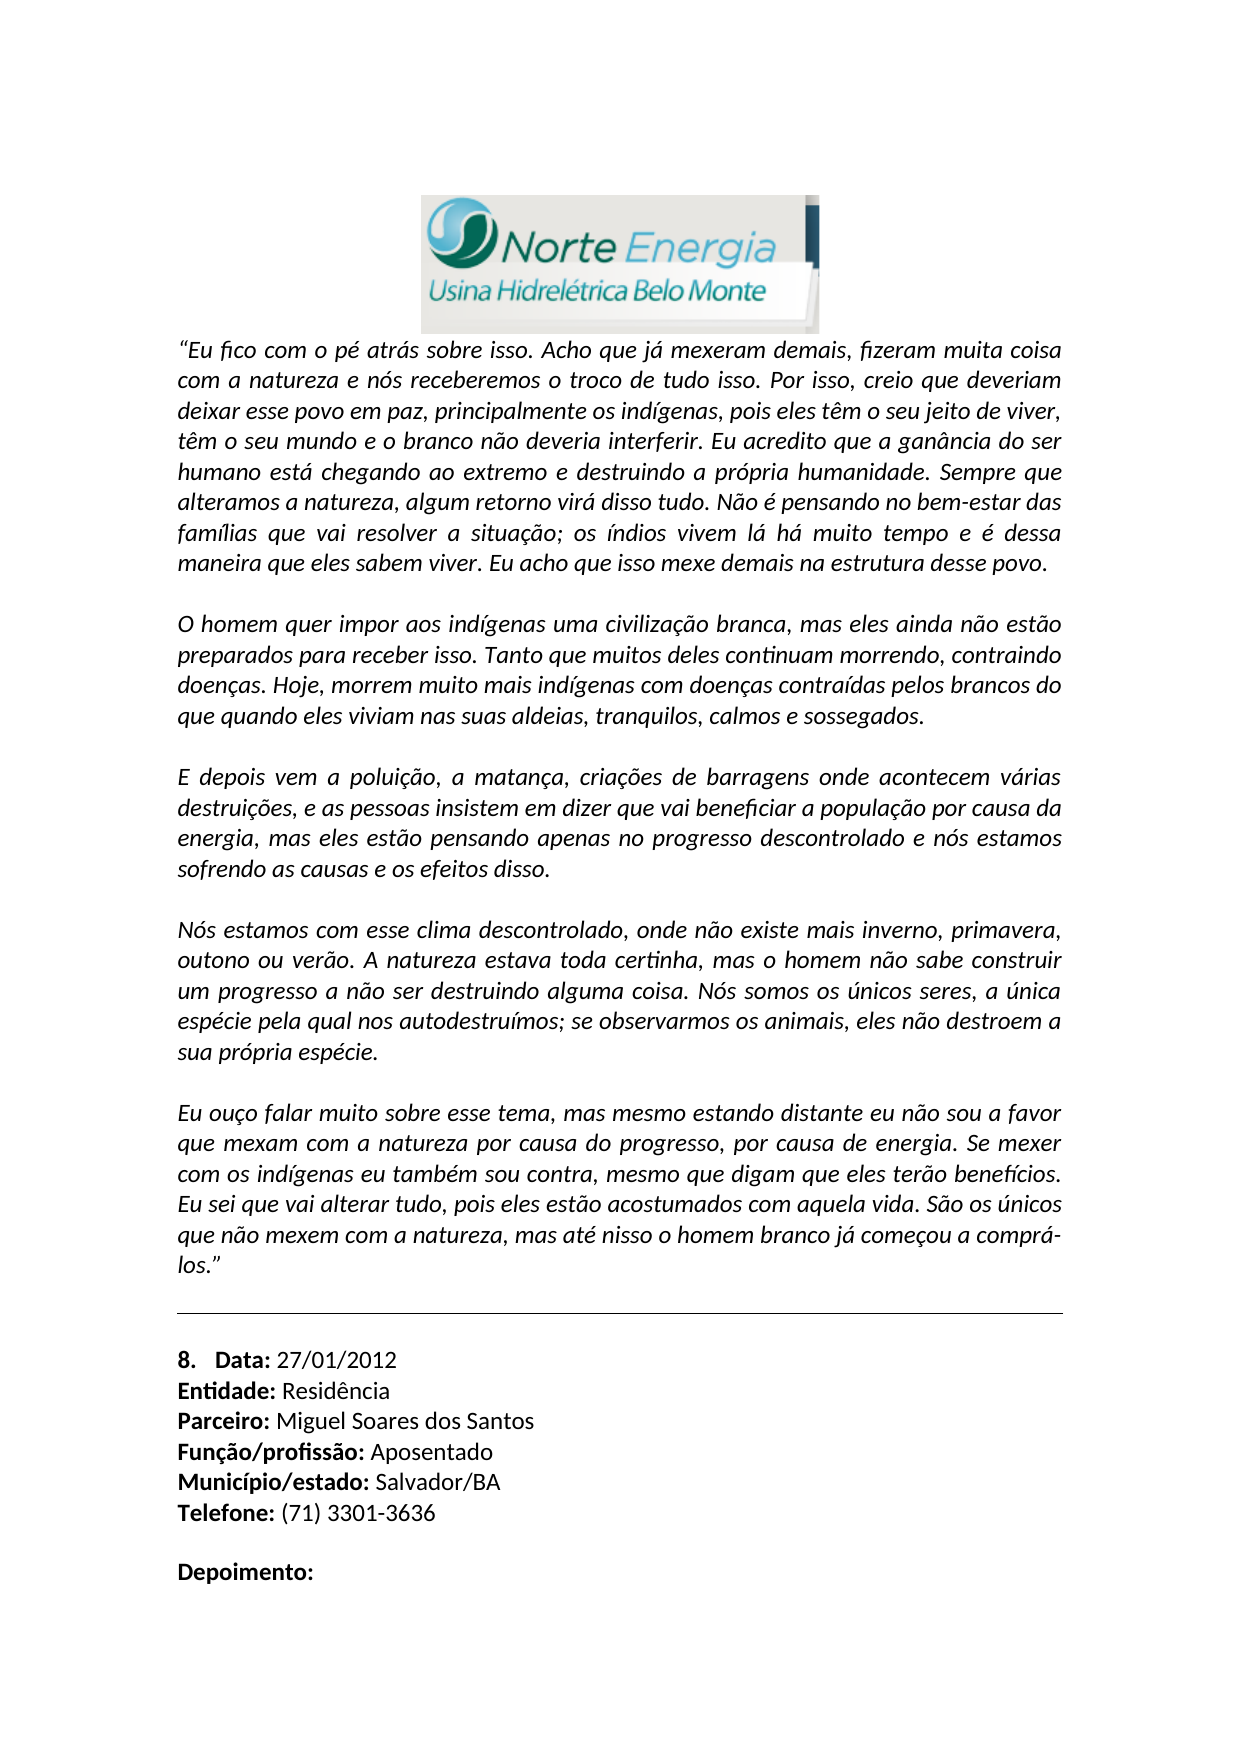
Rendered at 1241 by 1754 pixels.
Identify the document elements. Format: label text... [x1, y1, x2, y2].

text “Eu fico com o pé atrás sobre isso. Acho que já mexeram demais, fizeram muita coisa com a natureza e nós receberemos o troco de tudo isso. Por isso, creio que deveriam deixar esse povo em paz, principalmente os indígenas, pois eles têm o seu jeito de viver, têm o seu mundo e o branco não deveria interferir. Eu acredito que a ganância do ser humano está chegando ao extremo e destruindo a própria humanidade. Sempre que alteramos a natureza, algum retorno virá disso tudo. Não é pensando no bem-estar das famílias que vai resolver a situação; os índios vivem lá há muito tempo e é dessa maneira que eles sabem viver. Eu acho que isso mexe demais na estrutura desse povo. [177, 334, 1063, 578]
text E depois vem a poluição, a matança, criações de barragens onde acontecem várias destruições, e as pessoas insistem em dizer que vai beneficiar a população por causa da energia, mas eles estão pensando apenas no progresso descontrolado e nós estamos sofrendo as causas e os efeitos disso. [177, 761, 1063, 883]
text Município/estado: Salvador/BA [177, 1466, 1063, 1497]
list Data: 27/01/2012 [177, 1344, 1063, 1375]
text Eu ouço falar muito sobre esse tema, mas mesmo estando distante eu não sou a favor que mexam com a natureza por causa do progresso, por causa de energia. Se mexer com os indígenas eu também sou contra, mesmo que digam que eles terão benefícios. Eu sei que vai alterar tudo, pois eles estão acostumados com aquela vida. São os únicos que não mexem com a natureza, mas até nisso o homem branco já começou a comprá-los.” [177, 1097, 1063, 1280]
text Função/profissão: Aposentado [177, 1436, 1063, 1466]
text O homem quer impor aos indígenas uma civilização branca, mas eles ainda não estão preparados para receber isso. Tanto que muitos deles continuam morrendo, contraindo doenças. Hoje, morrem muito mais indígenas com doenças contraídas pelos brancos do que quando eles viviam nas suas aldeias, tranquilos, calmos e sossegados. [177, 609, 1063, 731]
text Depoimento: [177, 1556, 1063, 1587]
text Parceiro: Miguel Soares dos Santos [177, 1405, 1063, 1436]
text Nós estamos com esse clima descontrolado, onde não existe mais inverno, primavera, outono ou verão. A natureza estava toda certinha, mas o homem não sabe construir um progresso a não ser destruindo alguma coisa. Nós somos os únicos seres, a única espécie pela qual nos autodestruímos; se observarmos os animais, eles não destroem a sua própria espécie. [177, 914, 1063, 1066]
text Entidade: Residência [177, 1375, 1063, 1405]
text Telefone: (71) 3301-3636 [177, 1497, 1063, 1527]
picture [421, 195, 820, 334]
